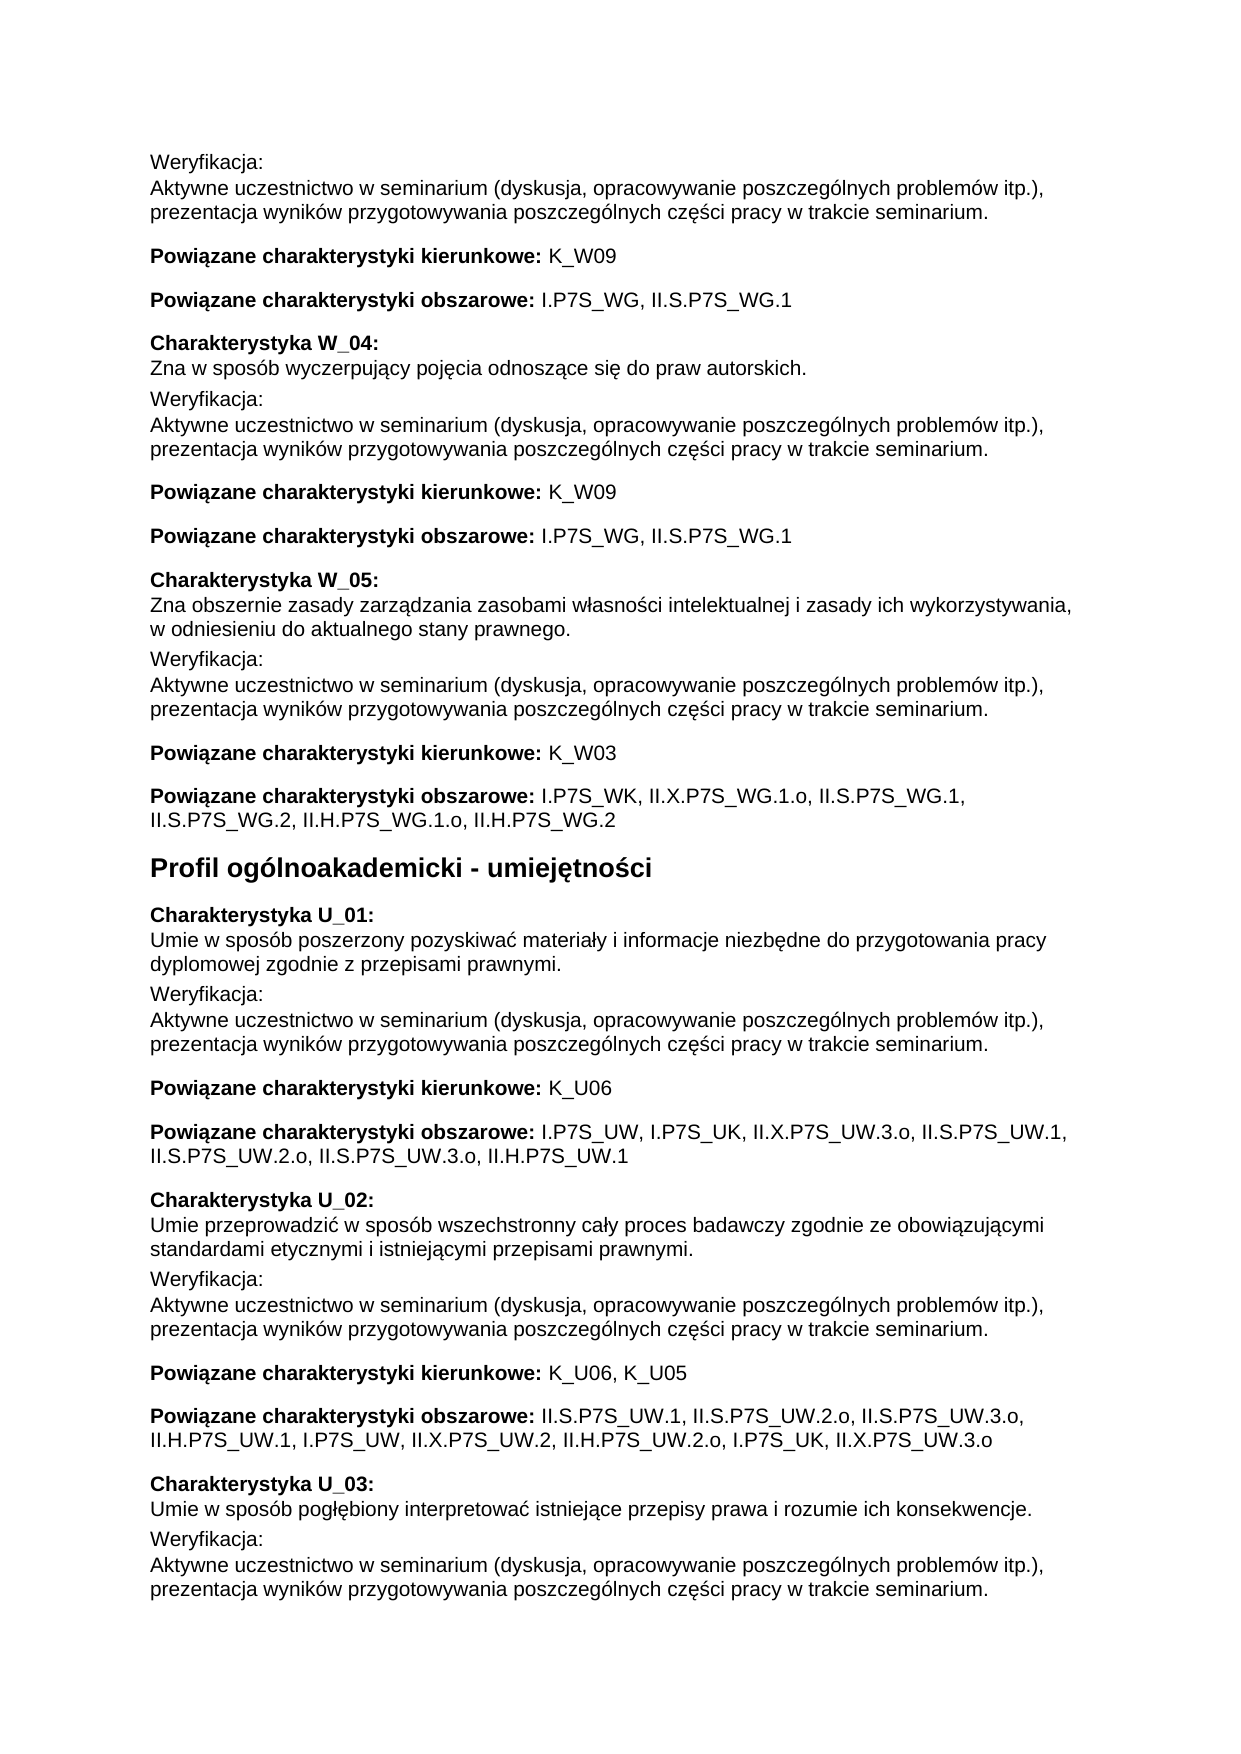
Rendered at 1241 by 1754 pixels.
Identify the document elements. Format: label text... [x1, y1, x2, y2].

text Powiązane charakterystyki kierunkowe: K_W09 [150, 480, 1090, 504]
text Powiązane charakterystyki obszarowe: I.P7S_WG, II.S.P7S_WG.1 [150, 524, 1090, 548]
text Powiązane charakterystyki kierunkowe: K_W09 [150, 244, 1090, 268]
text Powiązane charakterystyki kierunkowe: K_U06 [150, 1076, 1090, 1100]
text Powiązane charakterystyki obszarowe: I.P7S_WG, II.S.P7S_WG.1 [150, 287, 1090, 311]
text Weryfikacja: [150, 1527, 1090, 1551]
text Zna w sposób wyczerpujący pojęcia odnoszące się do praw autorskich. [150, 356, 1090, 380]
text Weryfikacja: [150, 150, 1090, 174]
text Umie w sposób pogłębiony interpretować istniejące przepisy prawa i rozumie ich konsekwencje. [150, 1497, 1090, 1521]
text Powiązane charakterystyki kierunkowe: K_U06, K_U05 [150, 1360, 1090, 1384]
text Umie przeprowadzić w sposób wszechstronny cały proces badawczy zgodnie ze obowiązującymi standardami etycznymi i istniejącymi przepisami prawnymi. [150, 1212, 1090, 1260]
text Weryfikacja: [150, 1267, 1090, 1291]
subtitle Profil ogólnoakademicki - umiejętności [150, 852, 1090, 883]
text Powiązane charakterystyki obszarowe: I.P7S_WK, II.X.P7S_WG.1.o, II.S.P7S_WG.1, II.S.P7S_WG.2, II.H.P7S_WG.1.o, II.H.P7S_WG.2 [150, 784, 1090, 832]
text Charakterystyka U_01: [150, 903, 1090, 927]
text Powiązane charakterystyki obszarowe: II.S.P7S_UW.1, II.S.P7S_UW.2.o, II.S.P7S_UW.3.o, II.H.P7S_UW.1, I.P7S_UW, II.X.P7S_UW.2, II.H.P7S_UW.2.o, I.P7S_UK, II.X.P7S_UW.3.o [150, 1404, 1090, 1452]
text Umie w sposób poszerzony pozyskiwać materiały i informacje niezbędne do przygotowania pracy dyplomowej zgodnie z przepisami prawnymi. [150, 928, 1090, 976]
text Weryfikacja: [150, 982, 1090, 1006]
text Charakterystyka U_02: [150, 1187, 1090, 1211]
text Powiązane charakterystyki kierunkowe: K_W03 [150, 741, 1090, 764]
text Powiązane charakterystyki obszarowe: I.P7S_UW, I.P7S_UK, II.X.P7S_UW.3.o, II.S.P7S_UW.1, II.S.P7S_UW.2.o, II.S.P7S_UW.3.o, II.H.P7S_UW.1 [150, 1120, 1090, 1168]
text Weryfikacja: [150, 647, 1090, 671]
text Weryfikacja: [150, 386, 1090, 410]
text Charakterystyka U_03: [150, 1472, 1090, 1496]
text Charakterystyka W_04: [150, 331, 1090, 355]
text Charakterystyka W_05: [150, 568, 1090, 592]
text Zna obszernie zasady zarządzania zasobami własności intelektualnej i zasady ich wykorzystywania, w odniesieniu do aktualnego stany prawnego. [150, 593, 1090, 641]
